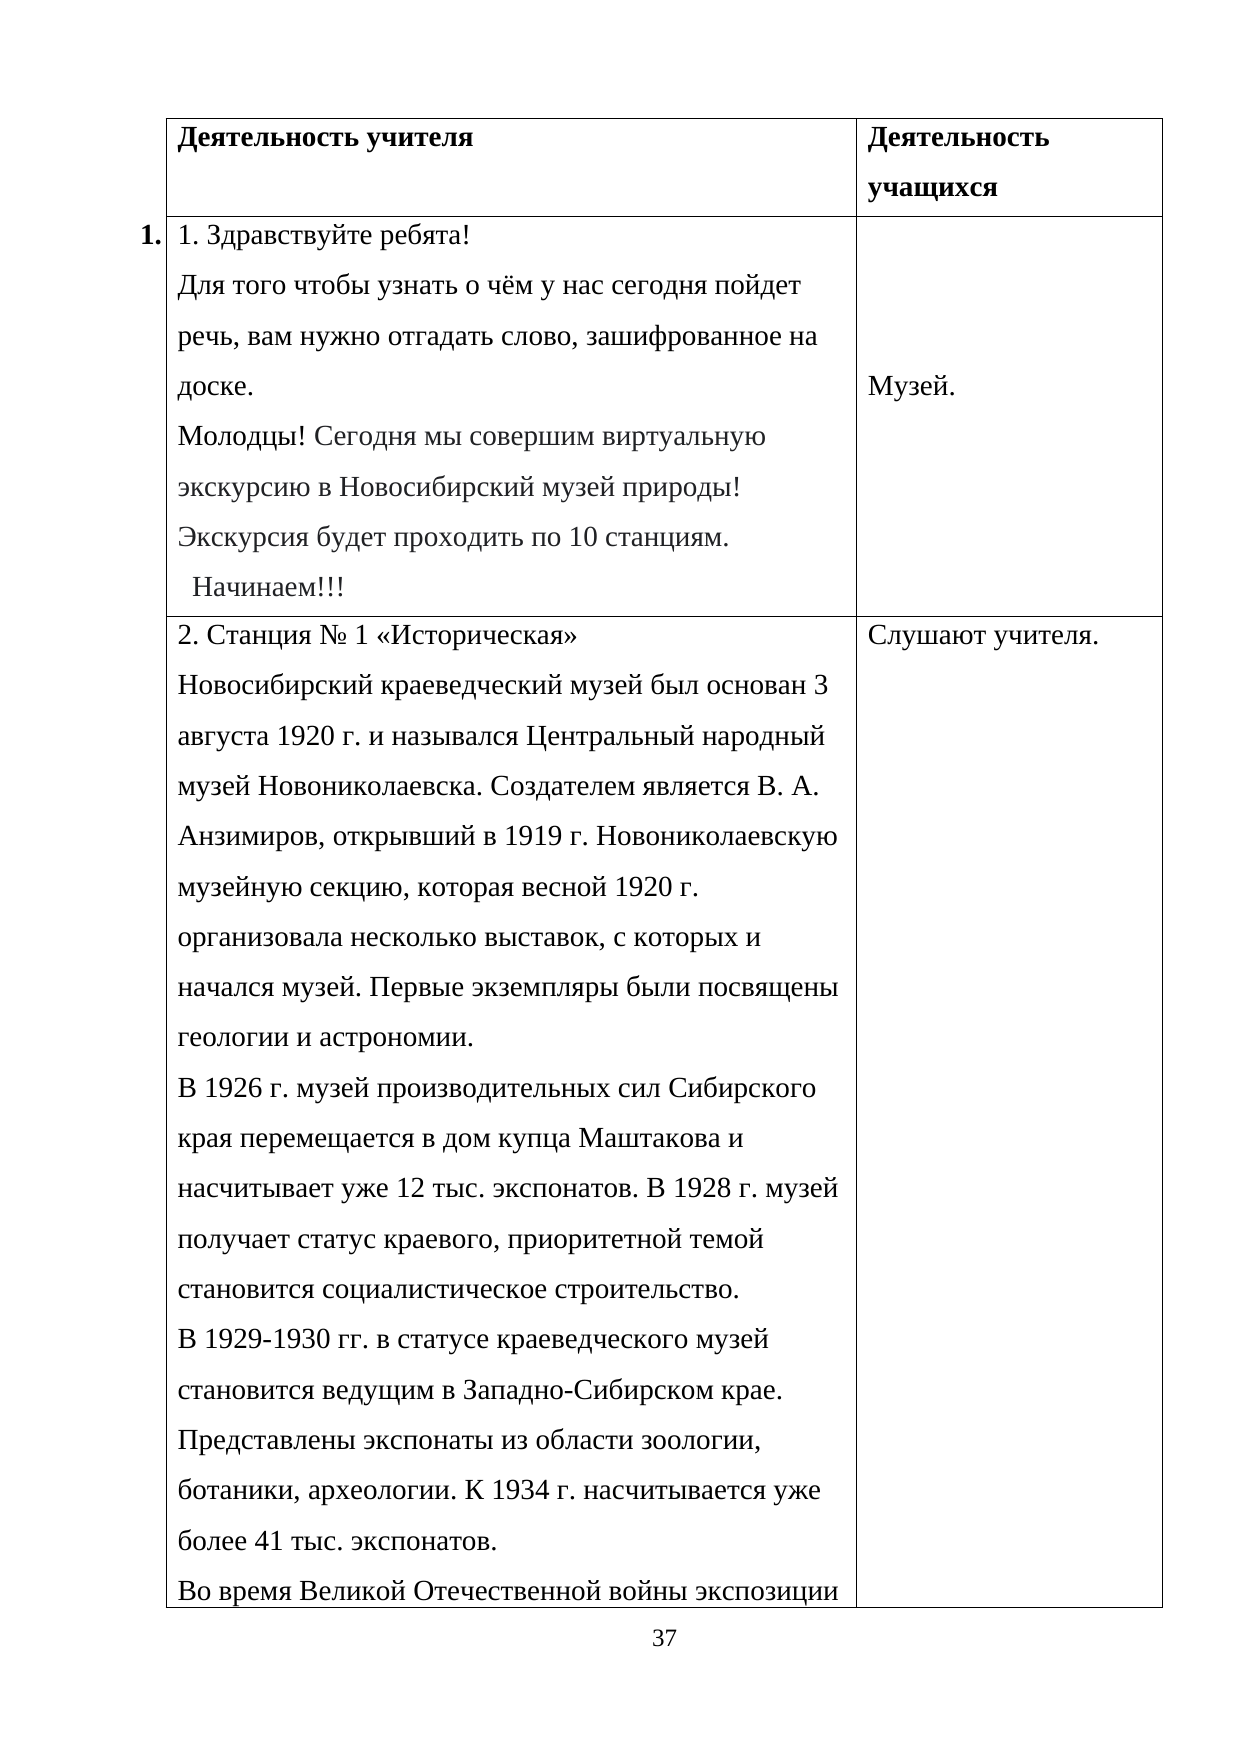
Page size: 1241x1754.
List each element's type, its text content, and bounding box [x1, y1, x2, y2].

table_cell Слушают учителя. [857, 617, 1162, 1607]
table_header Деятельность учителя [167, 119, 856, 216]
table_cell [167, 617, 856, 1607]
table_cell Музей. [857, 217, 1162, 616]
table_header Деятельность учащихся [857, 119, 1162, 216]
table_cell 1. Здравствуйте ребята! Для того чтобы узнать о чём у нас сегодня пойдет речь, вам нужно отгадать слово, зашифрованное на доске. Молодцы! Сегодня мы совершим виртуальную экскурсию в Новосибирский музей природы! Экскурсия будет проходить по 10 станциям. Начинаем!!! [167, 217, 856, 616]
